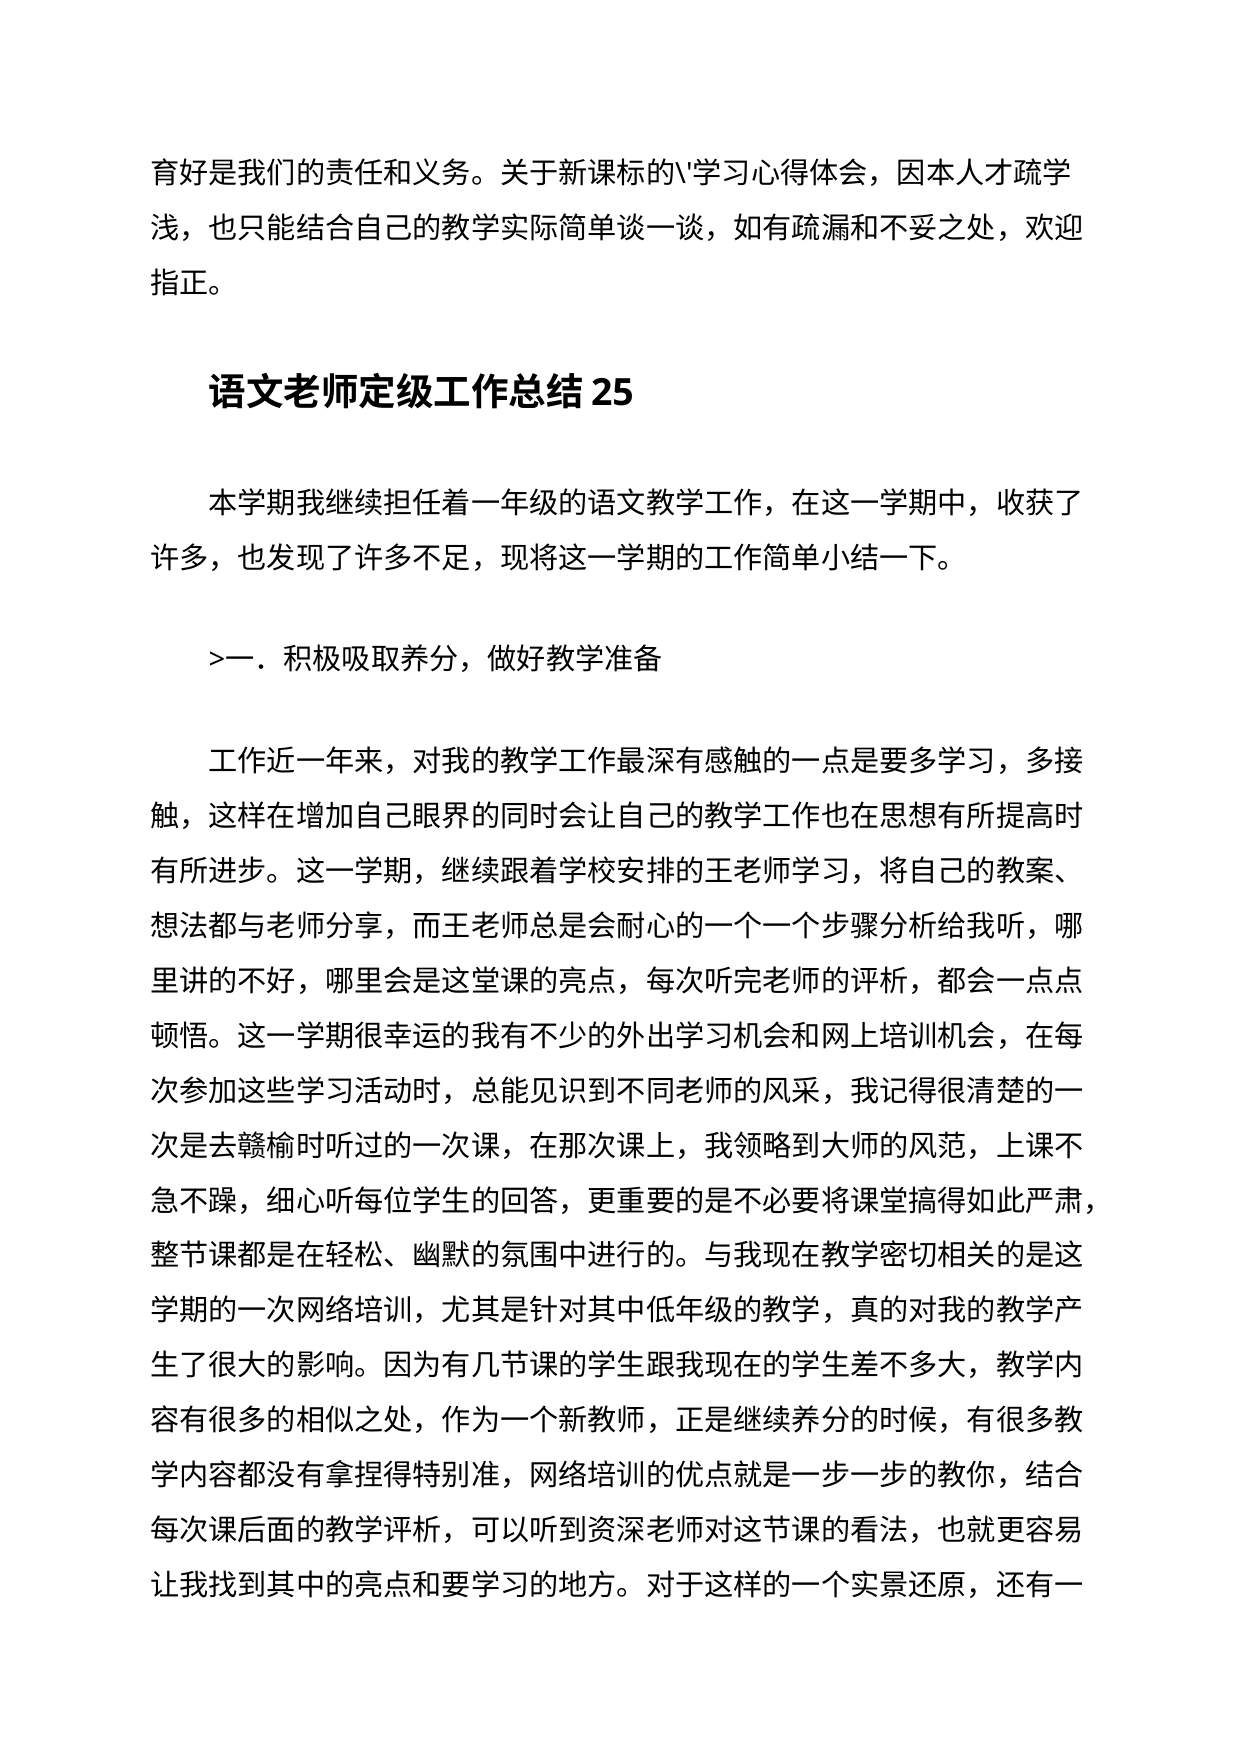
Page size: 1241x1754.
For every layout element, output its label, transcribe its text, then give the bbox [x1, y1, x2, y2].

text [150, 738, 1090, 1604]
text 本学期我继续担任着一年级的语文教学工作，在这一学期中，收获了许多，也发现了许多不足，现将这一学期的工作简单小结一下。 [150, 479, 1090, 576]
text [150, 150, 1090, 302]
text 语文老师定级工作总结25 [150, 362, 1090, 416]
text >一．积极吸取养分，做好教学准备 [150, 636, 1090, 678]
